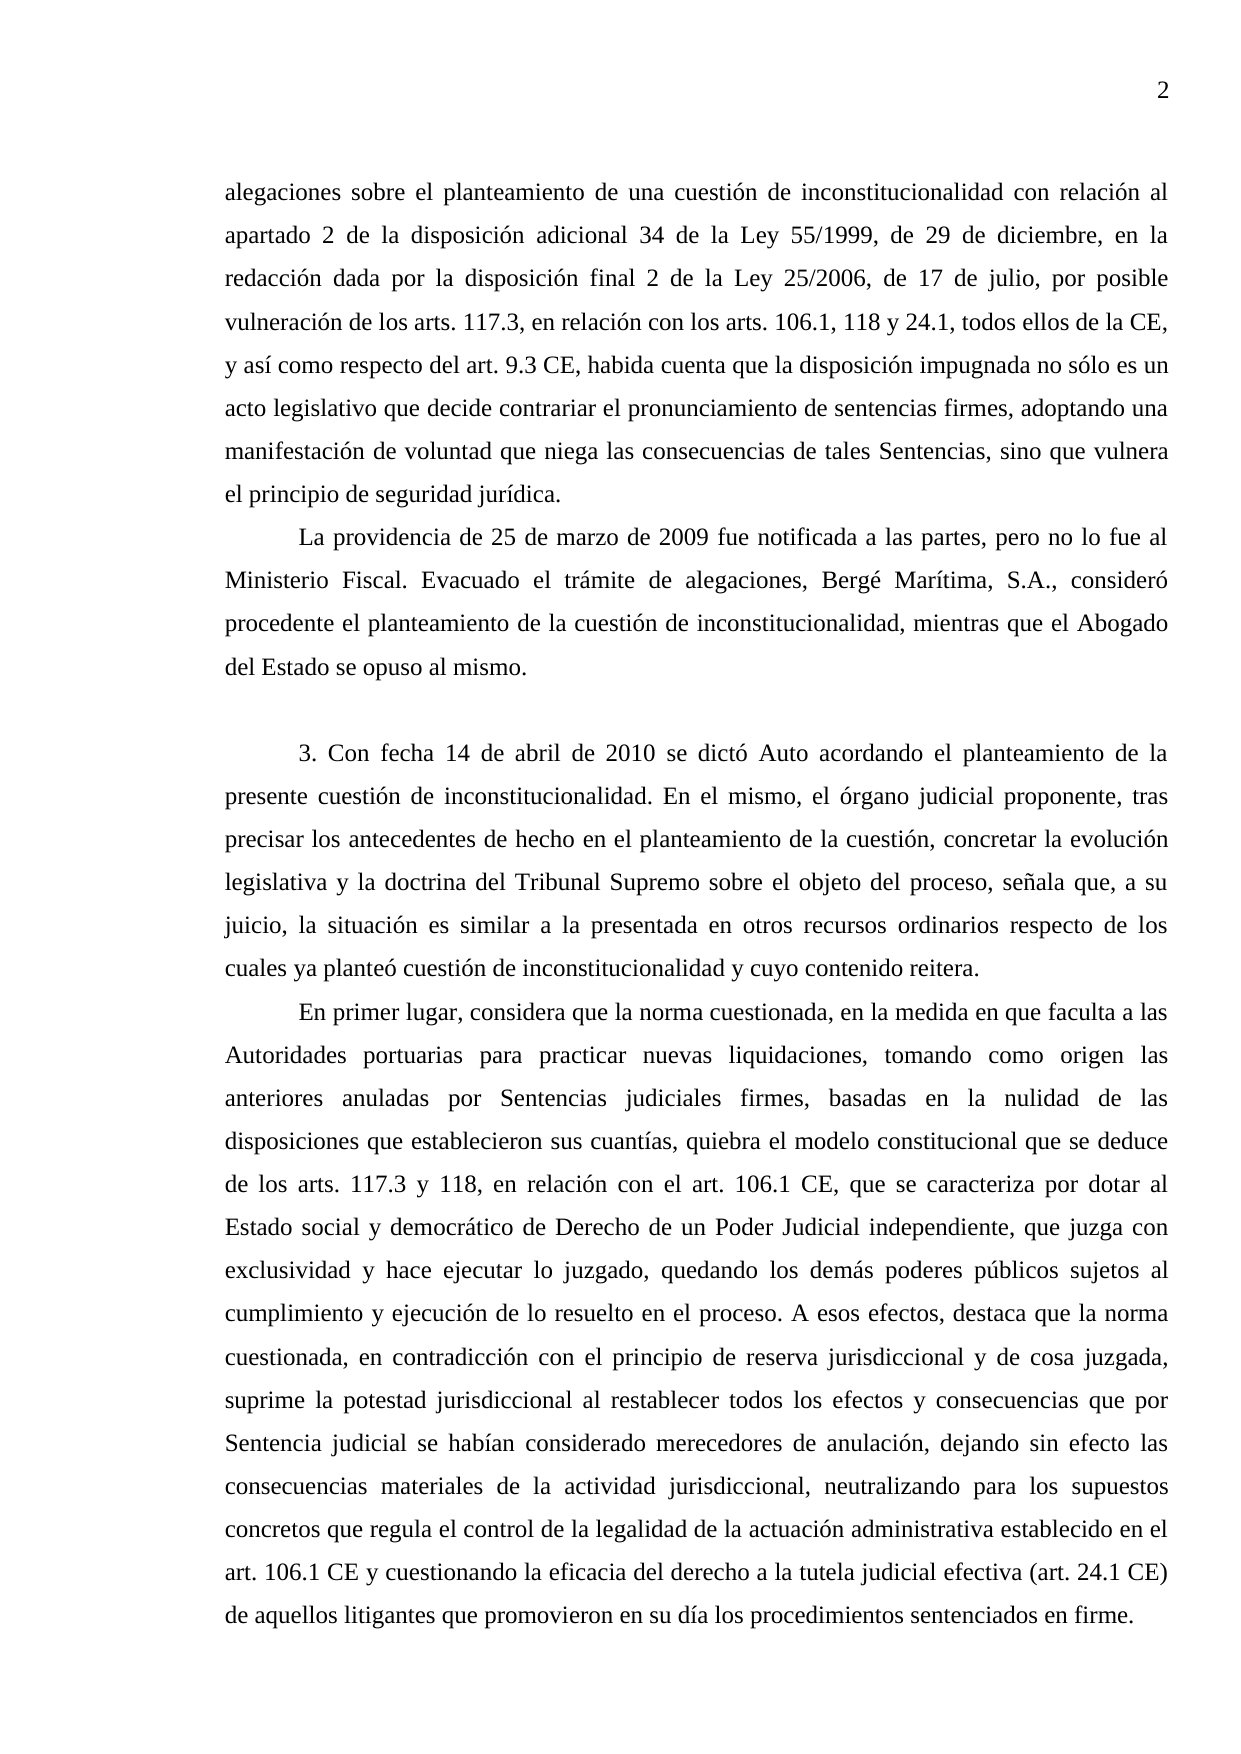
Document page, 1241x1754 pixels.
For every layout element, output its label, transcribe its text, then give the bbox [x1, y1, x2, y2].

text En primer lugar, considera que la norma cuestionada, en la medida en que faculta a las Autoridades portuarias para practicar nuevas liquidaciones, tomando como origen las anteriores anuladas por Sentencias judiciales firmes, basadas en la nulidad de las disposiciones que establecieron sus cuantías, quiebra el modelo constitucional que se deduce de los arts. 117.3 y 118, en relación con el art. 106.1 CE, que se caracteriza por dotar al Estado social y democrático de Derecho de un Poder Judicial independiente, que juzga con exclusividad y hace ejecutar lo juzgado, quedando los demás poderes públicos sujetos al cumplimiento y ejecución de lo resuelto en el proceso. A esos efectos, destaca que la norma cuestionada, en contradicción con el principio de reserva jurisdiccional y de cosa juzgada, suprime la potestad jurisdiccional al restablecer todos los efectos y consecuencias que por Sentencia judicial se habían considerado merecedores de anulación, dejando sin efecto las consecuencias materiales de la actividad jurisdiccional, neutralizando para los supuestos concretos que regula el control de la legalidad de la actuación administrativa establecido en el art. 106.1 CE y cuestionando la eficacia del derecho a la tutela judicial efectiva (art. 24.1 CE) de aquellos litigantes que promovieron en su día los procedimientos sentenciados en firme. [224, 997, 1169, 1629]
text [224, 177, 1169, 508]
text La providencia de 25 de marzo de 2009 fue notificada a las partes, pero no lo fue al Ministerio Fiscal. Evacuado el trámite de alegaciones, Bergé Marítima, S.A., consideró procedente el planteamiento de la cuestión de inconstitucionalidad, mientras que el Abogado del Estado se opuso al mismo. [224, 522, 1169, 680]
text 3. Con fecha 14 de abril de 2010 se dictó Auto acordando el planteamiento de la presente cuestión de inconstitucionalidad. En el mismo, el órgano judicial proponente, tras precisar los antecedentes de hecho en el planteamiento de la cuestión, concretar la evolución legislativa y la doctrina del Tribunal Supremo sobre el objeto del proceso, señala que, a su juicio, la situación es similar a la presentada en otros recursos ordinarios respecto de los cuales ya planteó cuestión de inconstitucionalidad y cuyo contenido reitera. [224, 738, 1169, 982]
